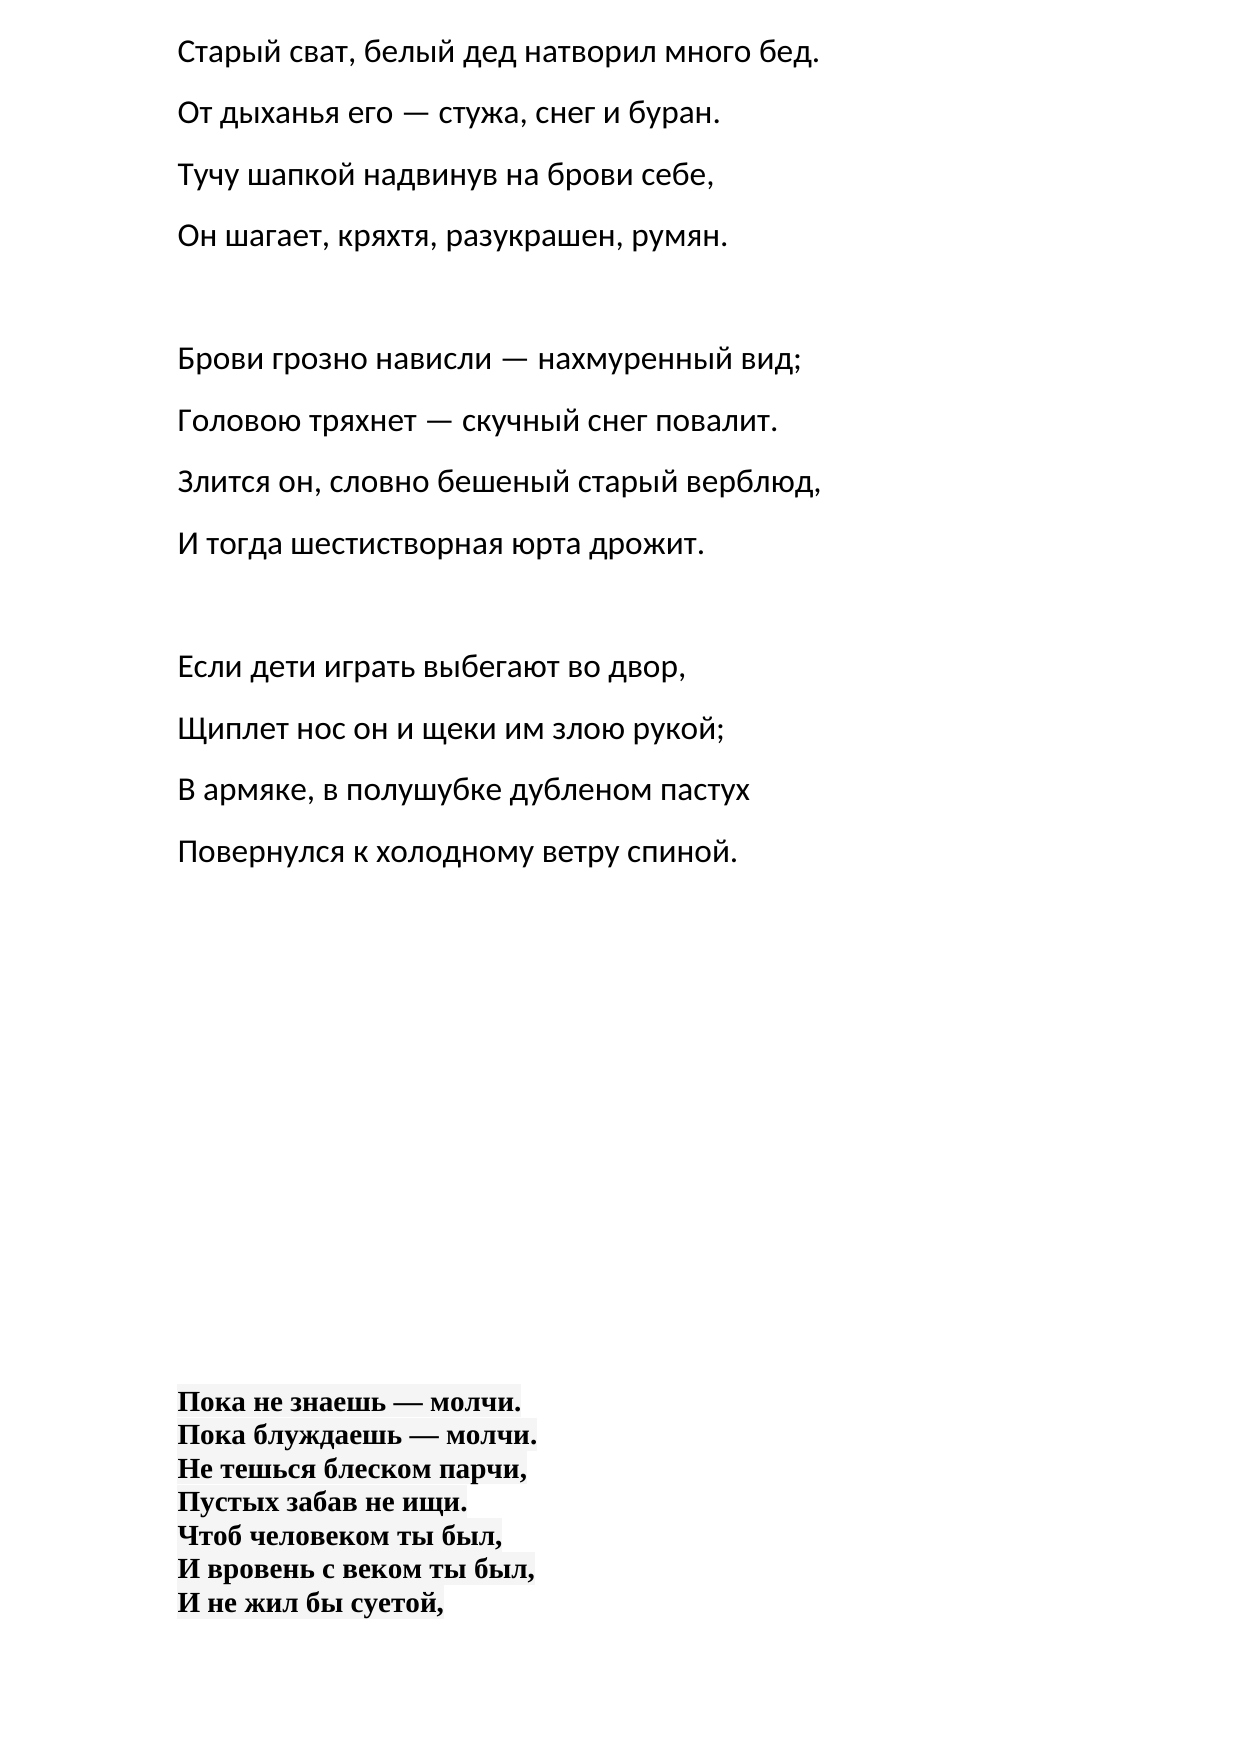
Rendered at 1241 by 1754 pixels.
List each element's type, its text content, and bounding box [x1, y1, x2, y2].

text Старый сват, белый дед натворил много бед. [177, 29, 1152, 70]
text Головою тряхнет — скучный снег повалит. [177, 399, 1152, 440]
text Он шагает, кряхтя, разукрашен, румян. [177, 214, 1152, 255]
text Брови грозно нависли — нахмуренный вид; [177, 337, 1152, 378]
text Щиплет нос он и щеки им злою рукой; [177, 707, 1152, 747]
text И тогда шестистворная юрта дрожит. [177, 522, 1152, 563]
text Если дети играть выбегают во двор, [177, 645, 1152, 686]
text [177, 1384, 1152, 1619]
text Злится он, словно бешеный старый верблюд, [177, 461, 1152, 501]
text От дыханья его — стужа, снег и буран. [177, 91, 1152, 132]
text Повернулся к холодному ветру спиной. [177, 830, 1152, 871]
text Тучу шапкой надвинув на брови себе, [177, 153, 1152, 193]
text В армяке, в полушубке дубленом пастух [177, 768, 1152, 809]
